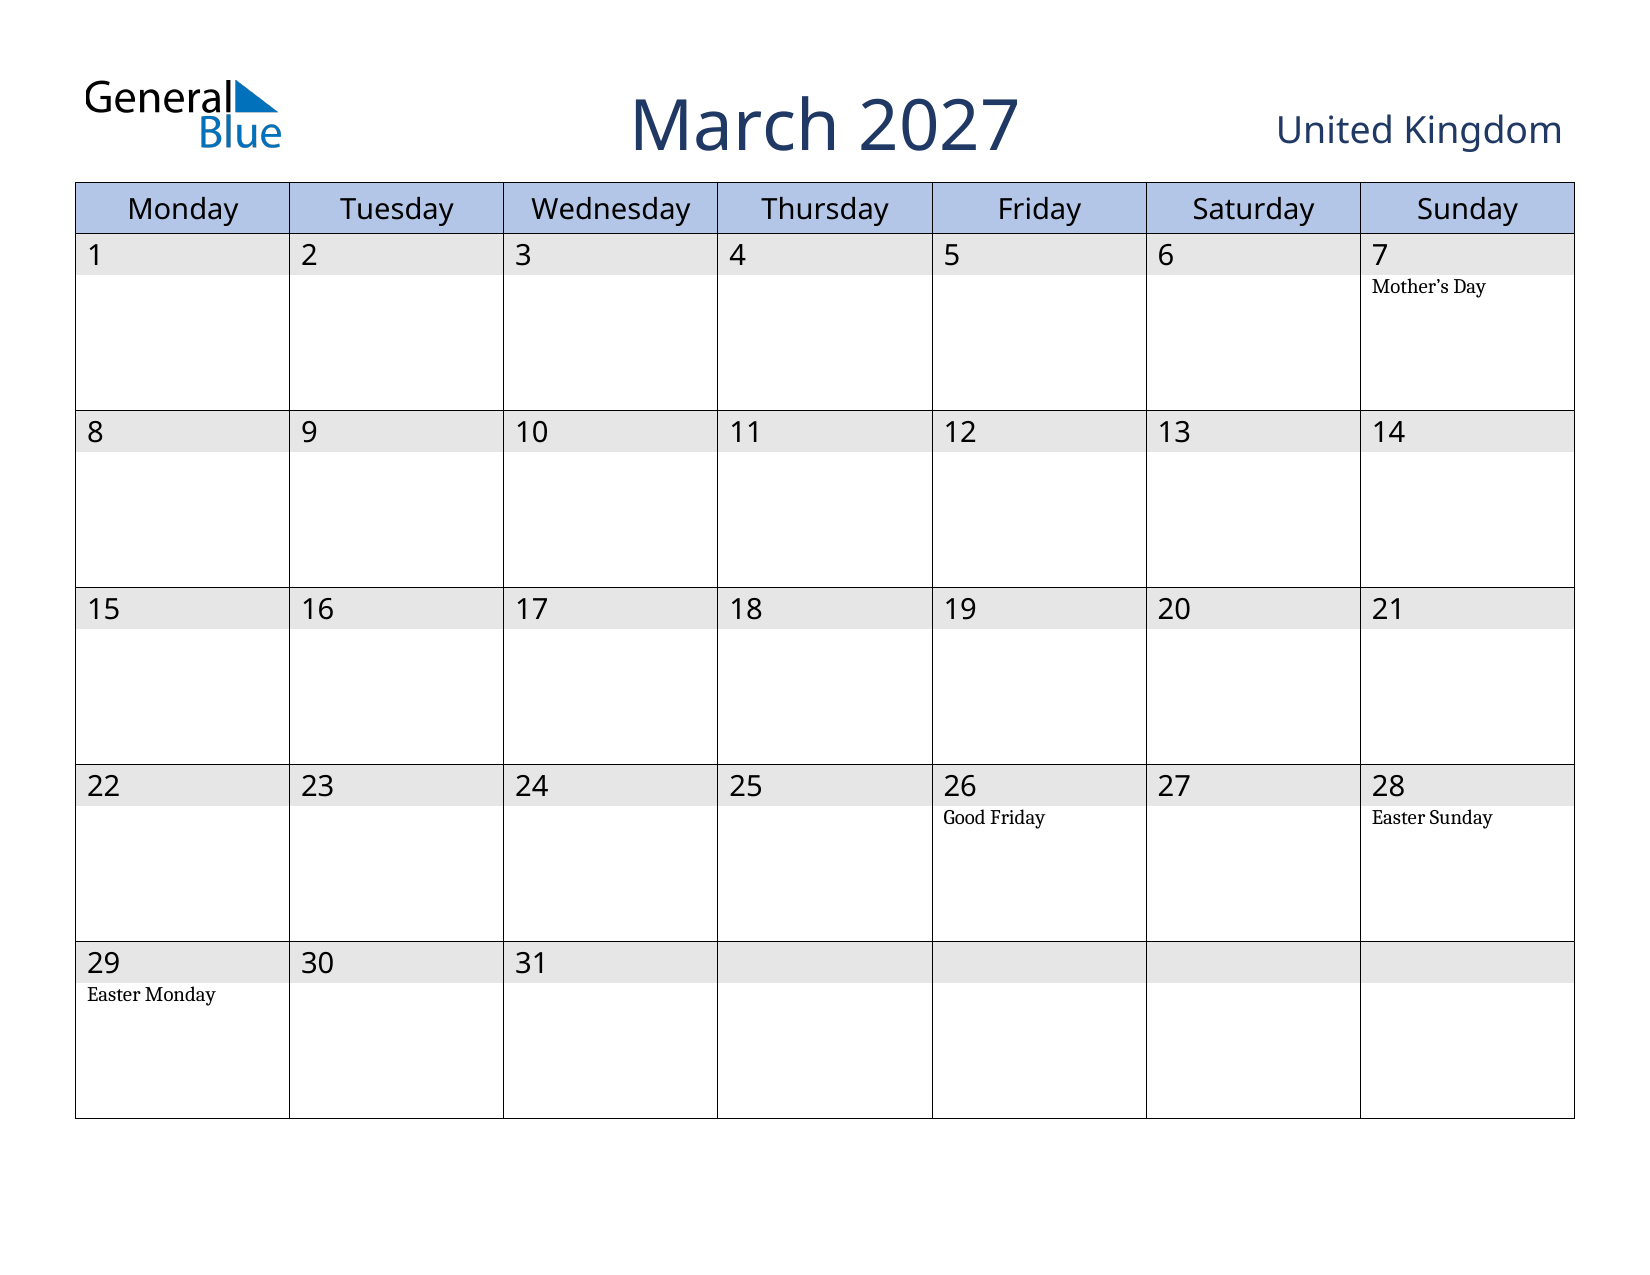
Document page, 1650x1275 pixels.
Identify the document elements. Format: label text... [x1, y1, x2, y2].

table_cell [76, 452, 289, 587]
table_cell 21 [1361, 588, 1574, 629]
table_cell 14 [1361, 411, 1574, 452]
table_cell 2 [290, 234, 503, 275]
table_cell [718, 275, 932, 410]
table_cell 27 [1147, 765, 1360, 806]
table_header United Kingdom [1146, 75, 1574, 182]
table_cell [1147, 275, 1360, 410]
table_cell 8 [76, 411, 289, 452]
table_cell [718, 806, 932, 941]
table_cell Friday [933, 183, 1146, 233]
table_cell 3 [504, 234, 717, 275]
table_cell Mother’s Day [1361, 275, 1574, 410]
table_cell 24 [504, 765, 717, 806]
table_cell [504, 806, 717, 941]
table_cell [290, 983, 503, 1118]
table_cell 15 [76, 588, 289, 629]
table_cell 11 [718, 411, 932, 452]
table_cell 29 [76, 942, 289, 983]
table_cell [290, 629, 503, 764]
table_cell [1147, 806, 1360, 941]
table_cell 6 [1147, 234, 1360, 275]
table_cell [504, 983, 717, 1118]
table_cell [933, 983, 1146, 1118]
table_cell 23 [290, 765, 503, 806]
table_cell [1147, 983, 1360, 1118]
table_cell [933, 942, 1146, 983]
table_cell 4 [718, 234, 932, 275]
table_header [76, 75, 503, 182]
table_cell [290, 806, 503, 941]
table_cell [718, 983, 932, 1118]
table_cell Monday [76, 183, 289, 233]
table_cell 13 [1147, 411, 1360, 452]
table_cell 7 [1361, 234, 1574, 275]
table_cell [504, 275, 717, 410]
table_cell [1147, 452, 1360, 587]
table_cell [1361, 452, 1574, 587]
table_cell 22 [76, 765, 289, 806]
table_cell 19 [933, 588, 1146, 629]
table_cell 5 [933, 234, 1146, 275]
table_cell [718, 452, 932, 587]
table_cell [504, 452, 717, 587]
table_cell [1147, 629, 1360, 764]
table_cell 18 [718, 588, 932, 629]
table_cell Easter Monday [76, 983, 289, 1118]
picture [86, 80, 281, 148]
table_cell 16 [290, 588, 503, 629]
table_header March 2027 [504, 75, 1146, 182]
table_cell [1361, 942, 1574, 983]
table_cell Thursday [718, 183, 932, 233]
table_cell Sunday [1361, 183, 1574, 233]
table_cell Saturday [1147, 183, 1360, 233]
table_cell 25 [718, 765, 932, 806]
table_cell 9 [290, 411, 503, 452]
table_cell 28 [1361, 765, 1574, 806]
table_cell Easter Sunday [1361, 806, 1574, 941]
table_cell 31 [504, 942, 717, 983]
table_cell [933, 275, 1146, 410]
table_cell [76, 629, 289, 764]
table_cell 30 [290, 942, 503, 983]
table_cell 26 [933, 765, 1146, 806]
table_cell [1361, 629, 1574, 764]
table_cell [76, 806, 289, 941]
table_cell [76, 275, 289, 410]
table_cell [290, 275, 503, 410]
table_cell [718, 629, 932, 764]
table_cell [933, 629, 1146, 764]
table_cell 1 [76, 234, 289, 275]
table_cell 20 [1147, 588, 1360, 629]
table_cell [504, 629, 717, 764]
table_cell [1147, 942, 1360, 983]
table_cell [933, 452, 1146, 587]
table_cell 17 [504, 588, 717, 629]
table_cell 12 [933, 411, 1146, 452]
table_cell 10 [504, 411, 717, 452]
table_cell Tuesday [290, 183, 503, 233]
table_cell [290, 452, 503, 587]
table_cell Good Friday [933, 806, 1146, 941]
table_cell Wednesday [504, 183, 717, 233]
table_cell [1361, 983, 1574, 1118]
table_cell [718, 942, 932, 983]
